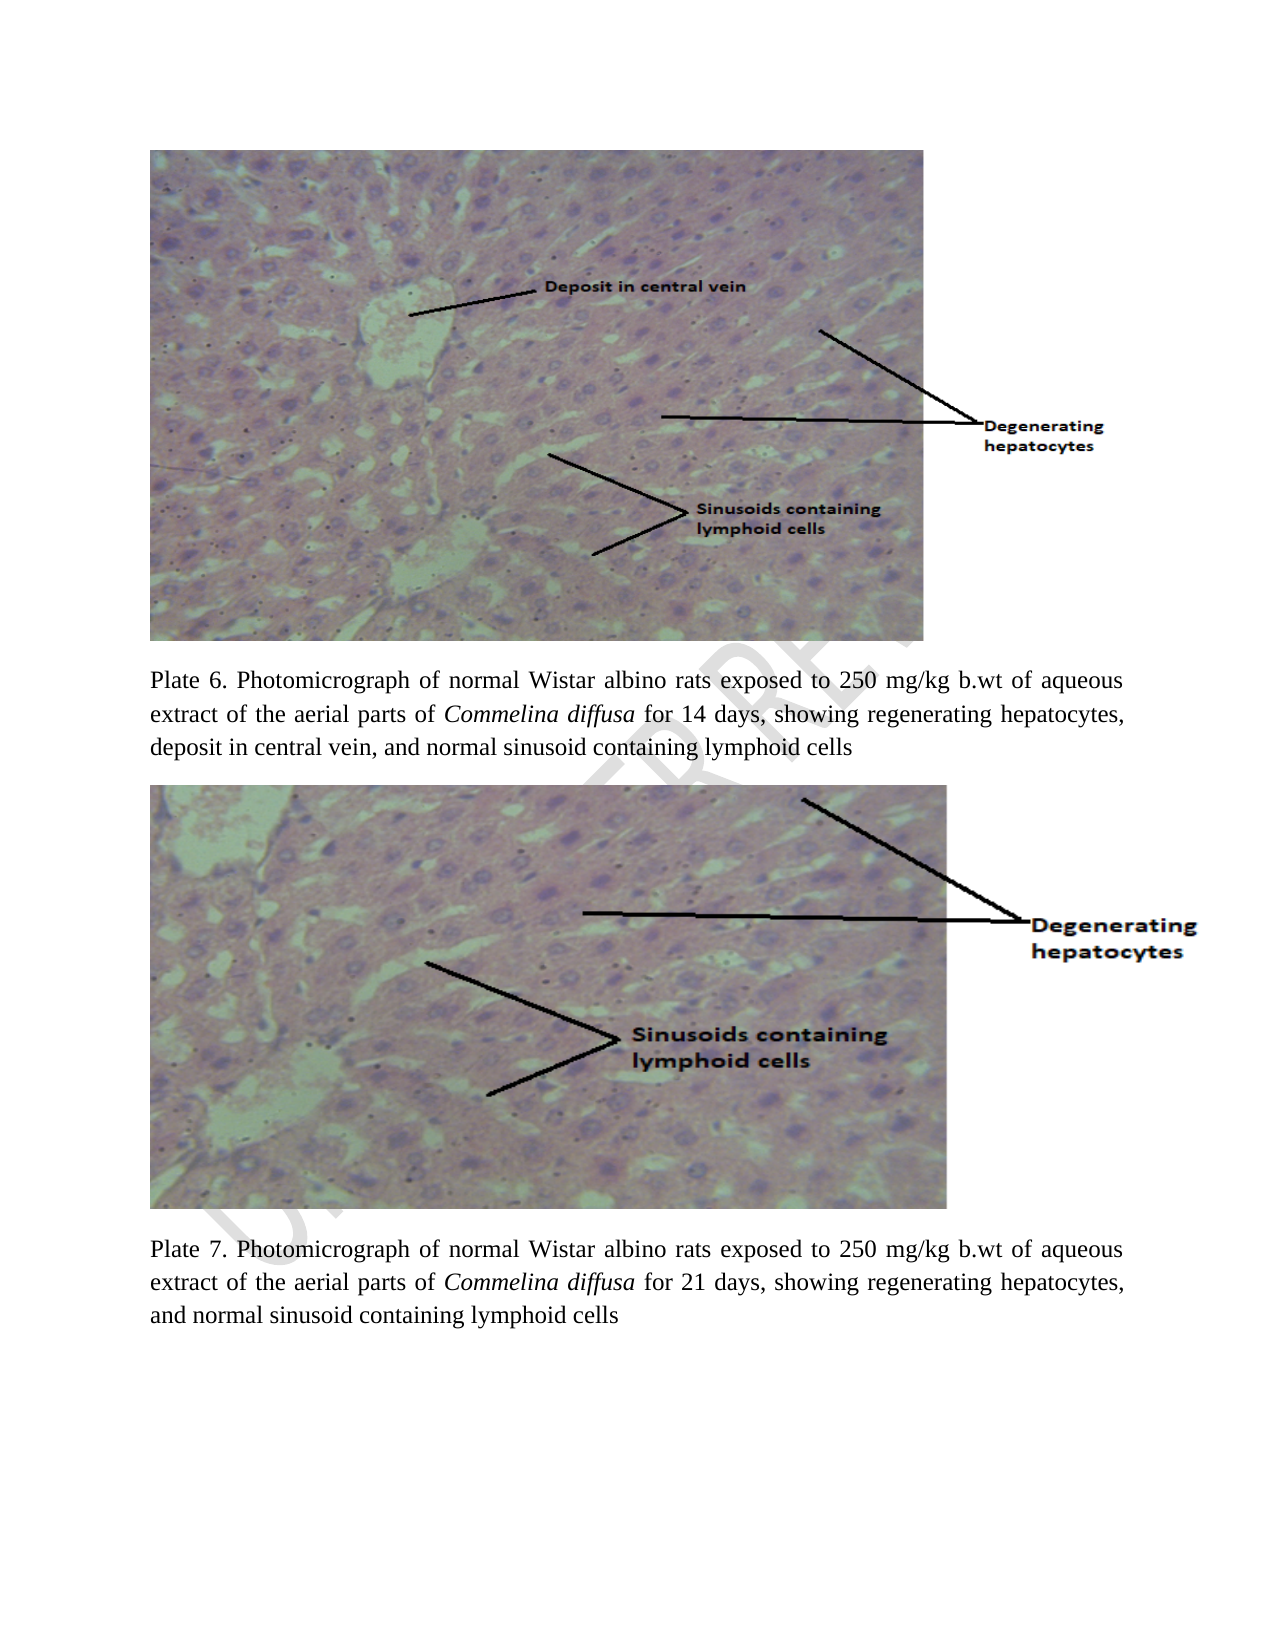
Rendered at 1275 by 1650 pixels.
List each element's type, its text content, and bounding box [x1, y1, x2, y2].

picture [150, 785, 1213, 1209]
picture [150, 150, 1114, 641]
text Plate 7. Photomicrograph of normal Wistar albino rats exposed to 250 mg/kg b.wt of aqueous extract of the aerial parts of Commelina diffusa for 21 days, showing regenerating hepatocytes, and normal sinusoid containing lymphoid cells [150, 1234, 1125, 1329]
text Plate 6. Photomicrograph of normal Wistar albino rats exposed to 250 mg/kg b.wt of aqueous extract of the aerial parts of Commelina diffusa for 14 days, showing regenerating hepatocytes, deposit in central vein, and normal sinusoid containing lymphoid cells [150, 666, 1125, 760]
